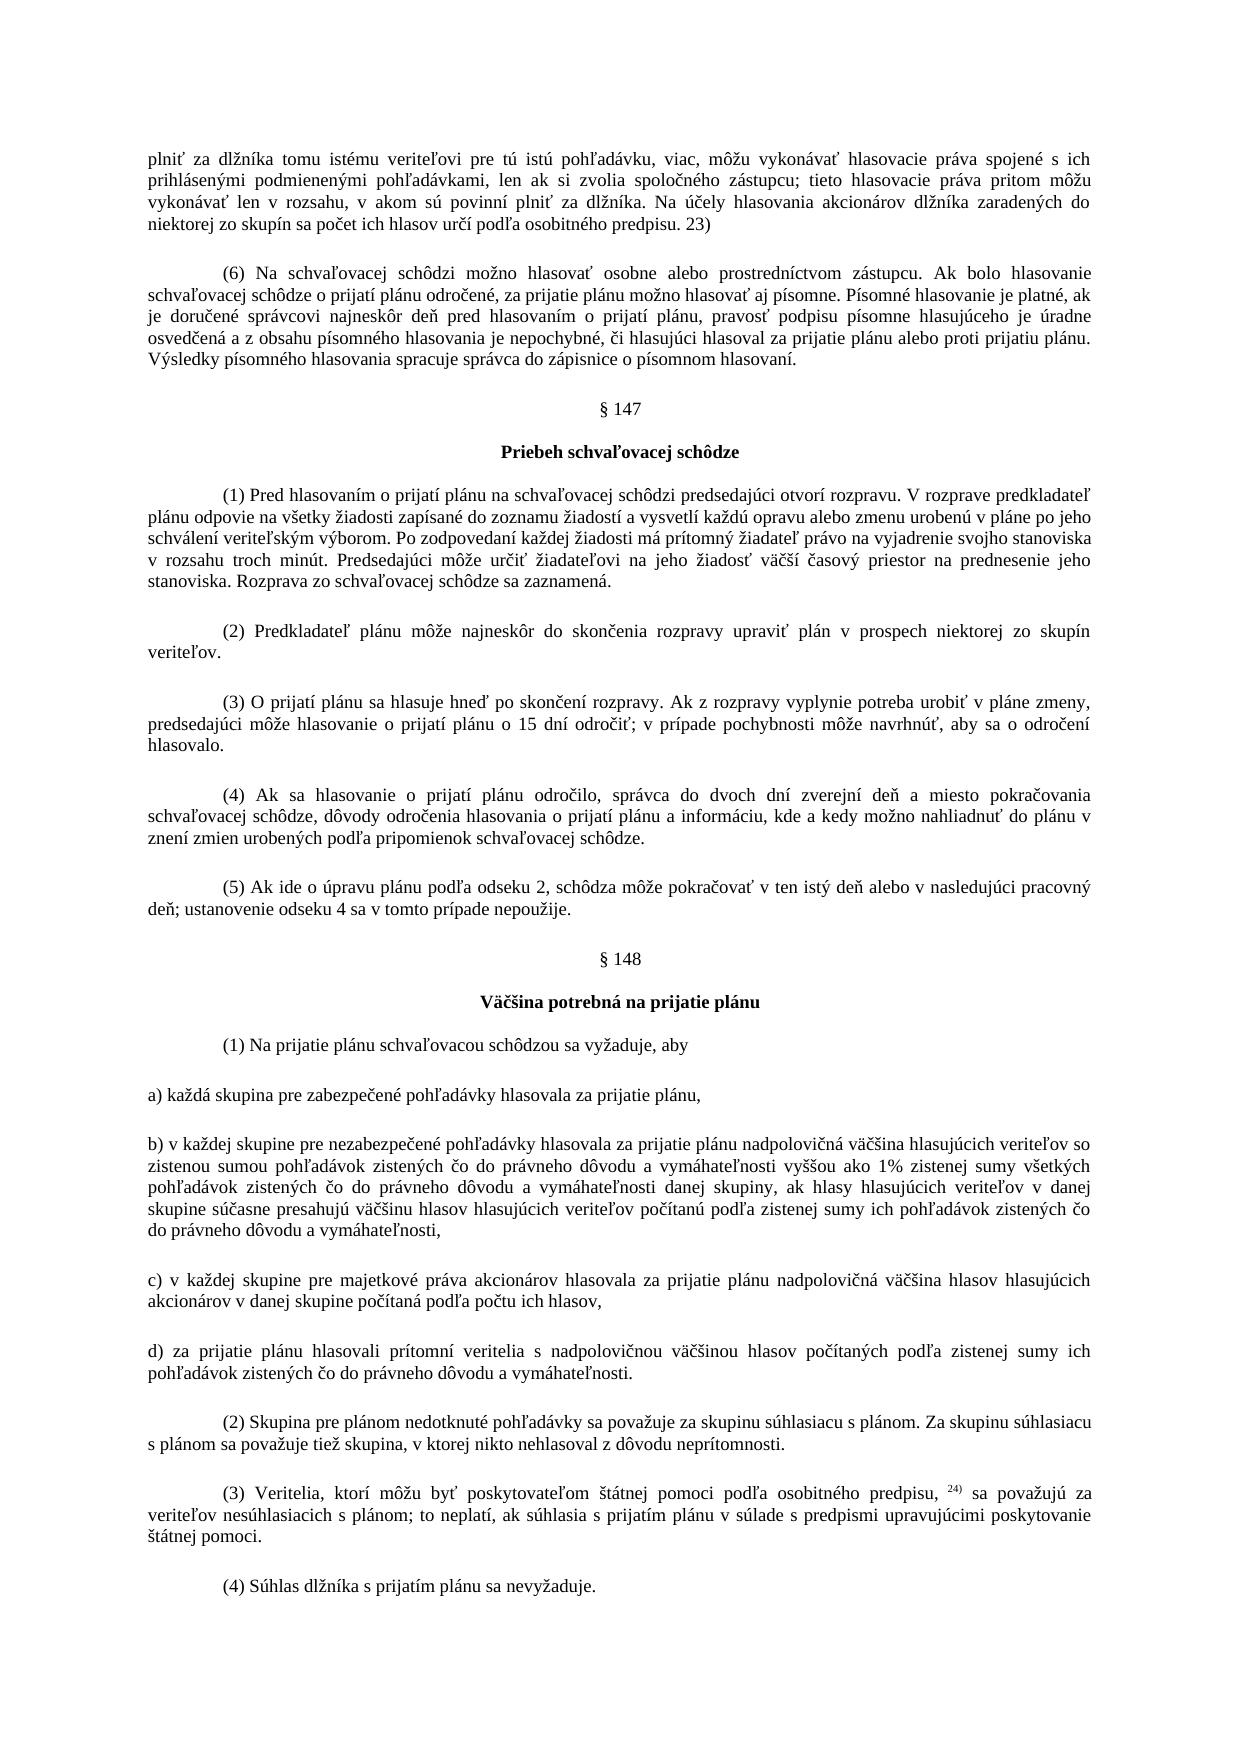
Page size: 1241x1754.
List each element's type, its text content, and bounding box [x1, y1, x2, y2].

text a) každá skupina pre zabezpečené pohľadávky hlasovala za prijatie plánu, [148, 1083, 1092, 1105]
text (5) Ak ide o úpravu plánu podľa odseku 2, schôdza môže pokračovať v ten istý deň alebo v nasledujúci pracovný deň; ustanovenie odseku 4 sa v tomto prípade nepoužije. [148, 876, 1092, 919]
text (1) Pred hlasovaním o prijatí plánu na schvaľovacej schôdzi predsedajúci otvorí rozpravu. V rozprave predkladateľ plánu odpovie na všetky žiadosti zapísané do zoznamu žiadostí a vysvetlí každú opravu alebo zmenu urobenú v pláne po jeho schválení veriteľským výborom. Po zodpovedaní každej žiadosti má prítomný žiadateľ právo na vyjadrenie svojho stanoviska v rozsahu troch minút. Predsedajúci môže určiť žiadateľovi na jeho žiadosť väčší časový priestor na prednesenie jeho stanoviska. Rozprava zo schvaľovacej schôdze sa zaznamená. [148, 484, 1092, 592]
text (2) Predkladateľ plánu môže najneskôr do skončenia rozpravy upraviť plán v prospech niektorej zo skupín veriteľov. [148, 620, 1092, 663]
text (4) Ak sa hlasovanie o prijatí plánu odročilo, správca do dvoch dní zverejní deň a miesto pokračovania schvaľovacej schôdze, dôvody odročenia hlasovania o prijatí plánu a informáciu, kde a kedy možno nahliadnuť do plánu v znení zmien urobených podľa pripomienok schvaľovacej schôdze. [148, 784, 1092, 848]
text Väčšina potrebná na prijatie plánu [148, 991, 1092, 1012]
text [148, 148, 1092, 234]
text (4) Súhlas dlžníka s prijatím plánu sa nevyžaduje. [148, 1575, 1092, 1597]
text c) v každej skupine pre majetkové práva akcionárov hlasovala za prijatie plánu nadpolovičná väčšina hlasov hlasujúcich akcionárov v danej skupine počítaná podľa počtu ich hlasov, [148, 1269, 1092, 1312]
text § 147 [148, 398, 1092, 419]
text (1) Na prijatie plánu schvaľovacou schôdzou sa vyžaduje, aby [148, 1034, 1092, 1055]
text (6) Na schvaľovacej schôdzi možno hlasovať osobne alebo prostredníctvom zástupcu. Ak bolo hlasovanie schvaľovacej schôdze o prijatí plánu odročené, za prijatie plánu možno hlasovať aj písomne. Písomné hlasovanie je platné, ak je doručené správcovi najneskôr deň pred hlasovaním o prijatí plánu, pravosť podpisu písomne hlasujúceho je úradne osvedčená a z obsahu písomného hlasovania je nepochybné, či hlasujúci hlasoval za prijatie plánu alebo proti prijatiu plánu. Výsledky písomného hlasovania spracuje správca do zápisnice o písomnom hlasovaní. [148, 262, 1092, 370]
text (3) Veritelia, ktorí môžu byť poskytovateľom štátnej pomoci podľa osobitného predpisu, 24) sa považujú za veriteľov nesúhlasiacich s plánom; to neplatí, ak súhlasia s prijatím plánu v súlade s predpismi upravujúcimi poskytovanie štátnej pomoci. [148, 1482, 1092, 1547]
text d) za prijatie plánu hlasovali prítomní veritelia s nadpolovičnou väčšinou hlasov počítaných podľa zistenej sumy ich pohľadávok zistených čo do právneho dôvodu a vymáhateľnosti. [148, 1340, 1092, 1383]
text (3) O prijatí plánu sa hlasuje hneď po skončení rozpravy. Ak z rozpravy vyplynie potreba urobiť v pláne zmeny, predsedajúci môže hlasovanie o prijatí plánu o 15 dní odročiť; v prípade pochybnosti môže navrhnúť, aby sa o odročení hlasovalo. [148, 691, 1092, 756]
text b) v každej skupine pre nezabezpečené pohľadávky hlasovala za prijatie plánu nadpolovičná väčšina hlasujúcich veriteľov so zistenou sumou pohľadávok zistených čo do právneho dôvodu a vymáhateľnosti vyššou ako 1% zistenej sumy všetkých pohľadávok zistených čo do právneho dôvodu a vymáhateľnosti danej skupiny, ak hlasy hlasujúcich veriteľov v danej skupine súčasne presahujú väčšinu hlasov hlasujúcich veriteľov počítanú podľa zistenej sumy ich pohľadávok zistených čo do právneho dôvodu a vymáhateľnosti, [148, 1133, 1092, 1241]
text Priebeh schvaľovacej schôdze [148, 441, 1092, 462]
text § 148 [148, 948, 1092, 969]
text (2) Skupina pre plánom nedotknuté pohľadávky sa považuje za skupinu súhlasiacu s plánom. Za skupinu súhlasiacu s plánom sa považuje tiež skupina, v ktorej nikto nehlasoval z dôvodu neprítomnosti. [148, 1411, 1092, 1454]
